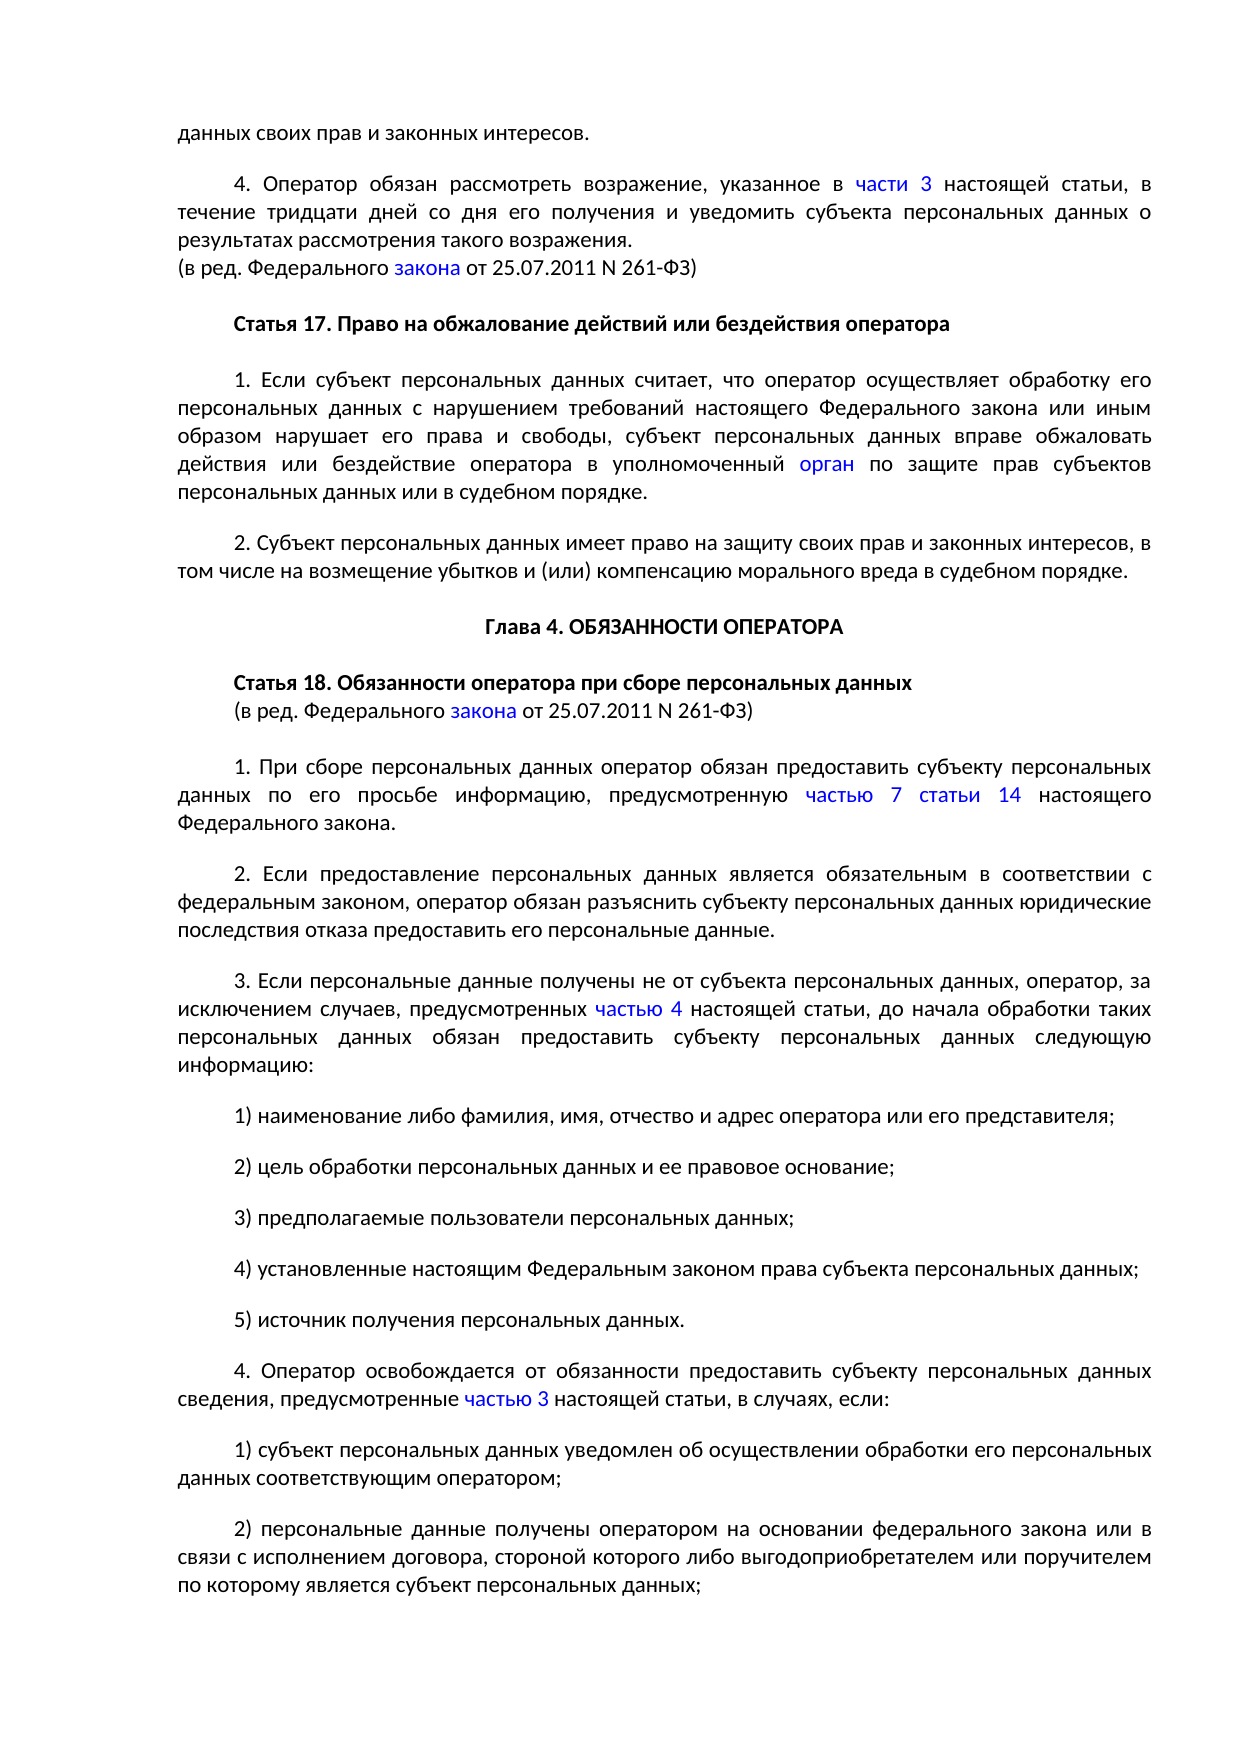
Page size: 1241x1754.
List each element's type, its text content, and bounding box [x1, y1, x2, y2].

text 1. При сборе персональных данных оператор обязан предоставить субъекту персональных данных по его просьбе информацию, предусмотренную частью 7 статьи 14 настоящего Федерального закона. [177, 752, 1152, 836]
text 3) предполагаемые пользователи персональных данных; [177, 1203, 1152, 1231]
text 5) источник получения персональных данных. [177, 1305, 1152, 1333]
text 2) цель обработки персональных данных и ее правовое основание; [177, 1152, 1152, 1180]
text 2. Если предоставление персональных данных является обязательным в соответствии с федеральным законом, оператор обязан разъяснить субъекту персональных данных юридические последствия отказа предоставить его персональные данные. [177, 859, 1152, 943]
text 4. Оператор обязан рассмотреть возражение, указанное в части 3 настоящей статьи, в течение тридцати дней со дня его получения и уведомить субъекта персональных данных о результатах рассмотрения такого возражения. [177, 169, 1152, 253]
text 4. Оператор освобождается от обязанности предоставить субъекту персональных данных сведения, предусмотренные частью 3 настоящей статьи, в случаях, если: [177, 1356, 1152, 1412]
title Статья 17. Право на обжалование действий или бездействия оператора [177, 309, 1152, 337]
text (в ред. Федерального закона от 25.07.2011 N 261-ФЗ) [177, 253, 1152, 281]
text 4) установленные настоящим Федеральным законом права субъекта персональных данных; [177, 1254, 1152, 1282]
text (в ред. Федерального закона от 25.07.2011 N 261-ФЗ) [177, 696, 1152, 724]
title Глава 4. ОБЯЗАННОСТИ ОПЕРАТОРА [177, 612, 1152, 640]
text 1) субъект персональных данных уведомлен об осуществлении обработки его персональных данных соответствующим оператором; [177, 1435, 1152, 1491]
text 2) персональные данные получены оператором на основании федерального закона или в связи с исполнением договора, стороной которого либо выгодоприобретателем или поручителем по которому является субъект персональных данных; [177, 1514, 1152, 1598]
text 3. Если персональные данные получены не от субъекта персональных данных, оператор, за исключением случаев, предусмотренных частью 4 настоящей статьи, до начала обработки таких персональных данных обязан предоставить субъекту персональных данных следующую информацию: [177, 966, 1152, 1078]
text 1) наименование либо фамилия, имя, отчество и адрес оператора или его представителя; [177, 1101, 1152, 1129]
title Статья 18. Обязанности оператора при сборе персональных данных [177, 668, 1152, 696]
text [177, 118, 1152, 146]
text 1. Если субъект персональных данных считает, что оператор осуществляет обработку его персональных данных с нарушением требований настоящего Федерального закона или иным образом нарушает его права и свободы, субъект персональных данных вправе обжаловать действия или бездействие оператора в уполномоченный орган по защите прав субъектов персональных данных или в судебном порядке. [177, 365, 1152, 505]
text 2. Субъект персональных данных имеет право на защиту своих прав и законных интересов, в том числе на возмещение убытков и (или) компенсацию морального вреда в судебном порядке. [177, 528, 1152, 584]
